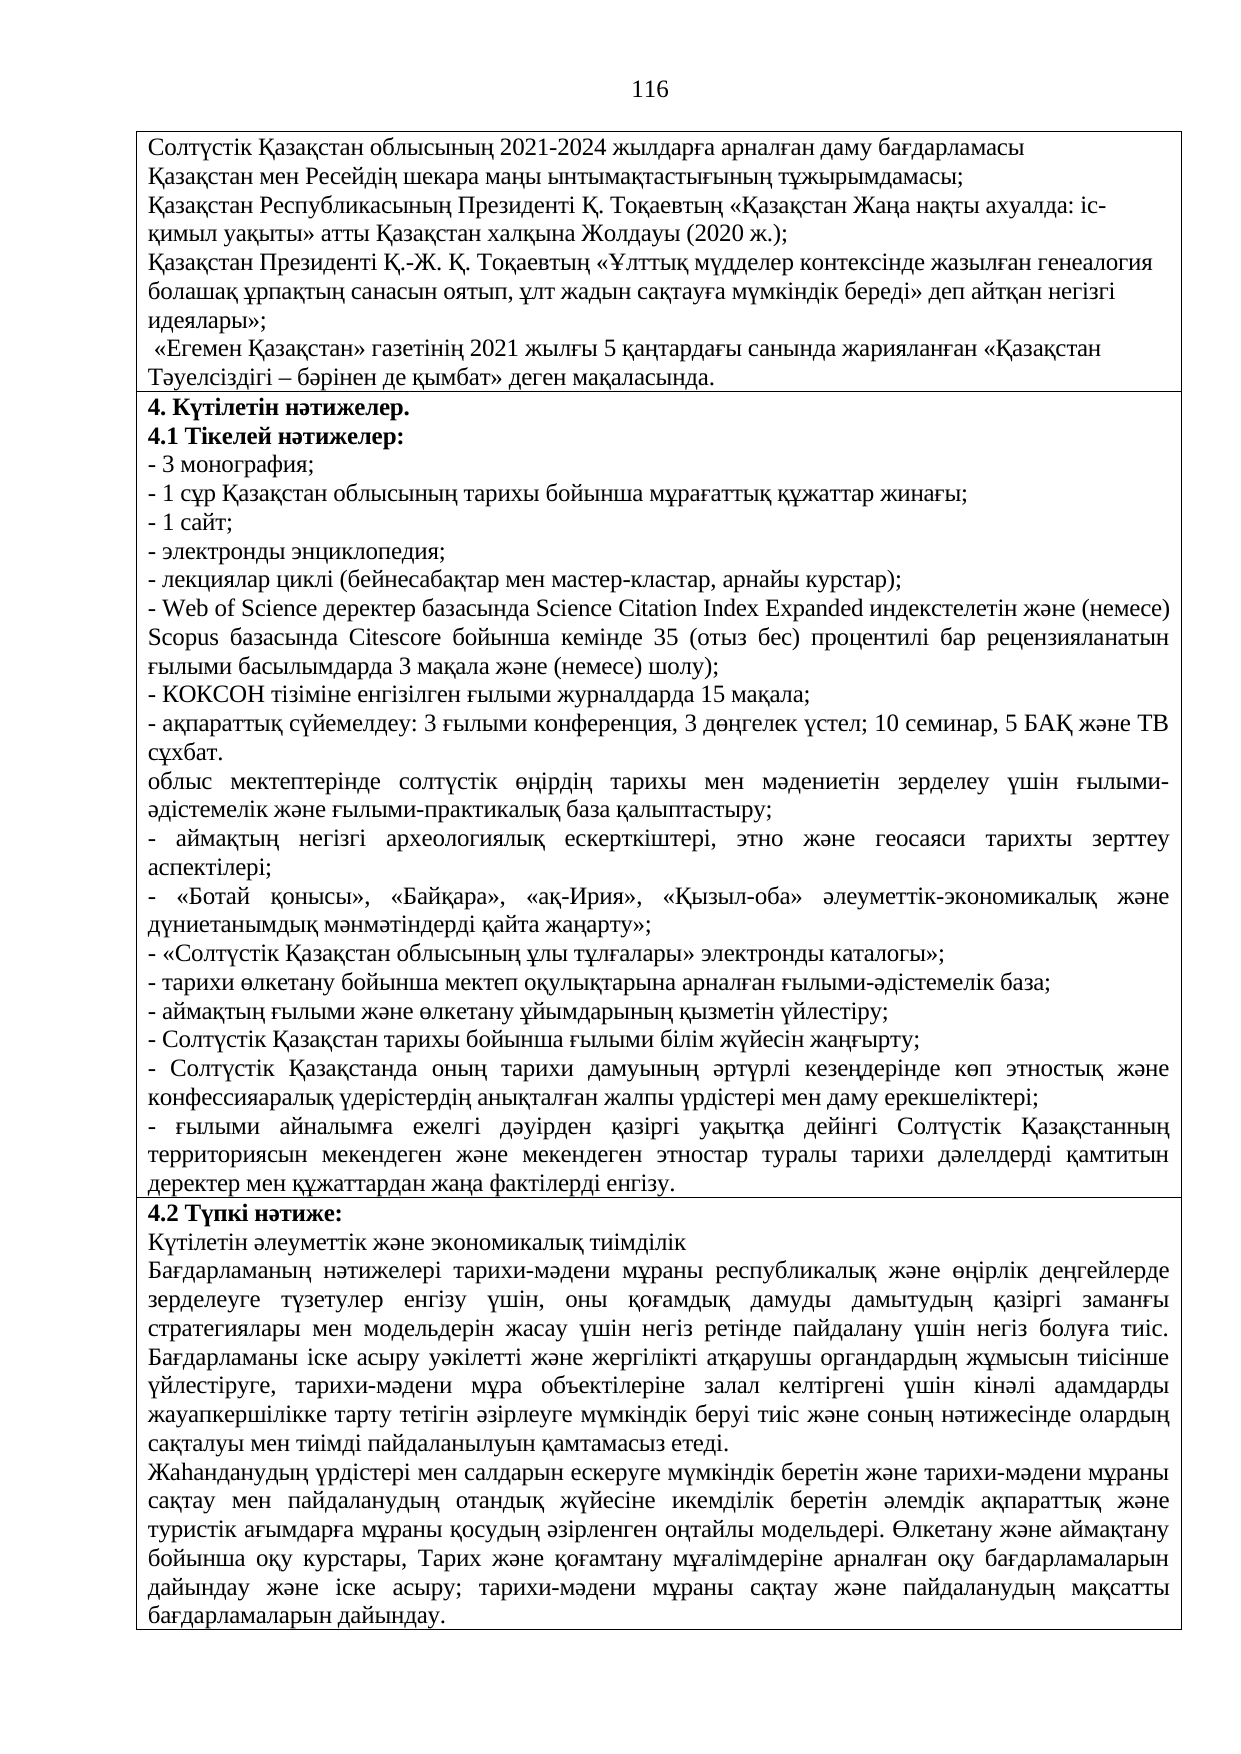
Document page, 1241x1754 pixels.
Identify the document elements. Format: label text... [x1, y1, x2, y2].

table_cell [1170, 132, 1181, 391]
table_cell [137, 1198, 1181, 1629]
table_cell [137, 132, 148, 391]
table_cell 4. Күтілетін нәтижелер. 4.1 Тікелей нәтижелер: - 3 монография; - 1 сұр Қазақстан облысының тарихы бойынша мұрағаттық құжаттар жинағы; - 1 сайт; - электронды энциклопедия; - лекциялар циклі (бейнесабақтар мен мастер-кластар, арнайы курстар); - Web of Science деректер базасында Science Citation Index Expanded индекстелетін және (немесе) Scopus базасында Citescore бойынша кемінде 35 (отыз бес) процентилі бар рецензияланатын ғылыми басылымдарда 3 мақала және (немесе) шолу); - КОКСОН тізіміне енгізілген ғылыми журналдарда 15 мақала; - ақпараттық сүйемелдеу: 3 ғылыми конференция, 3 дөңгелек үстел; 10 семинар, 5 БАҚ және ТВ сұхбат. облыс мектептерінде солтүстік өңірдің тарихы мен мәдениетін зерделеу үшін ғылыми-әдістемелік және ғылыми-практикалық база қалыптастыру; - аймақтың негізгі археологиялық ескерткіштері, этно және геосаяси тарихты зерттеу аспектілері; - «Ботай қонысы», «Байқара», «ақ-Ирия», «Қызыл-оба» әлеуметтік-экономикалық және дүниетанымдық мәнмәтіндерді қайта жаңарту»; - «Солтүстік Қазақстан облысының ұлы тұлғалары» электронды каталогы»; - тарихи өлкетану бойынша мектеп оқулықтарына арналған ғылыми-әдістемелік база; - аймақтың ғылыми және өлкетану ұйымдарының қызметін үйлестіру; - Солтүстік Қазақстан тарихы бойынша ғылыми білім жүйесін жаңғырту; - Солтүстік Қазақстанда оның тарихи дамуының әртүрлі кезеңдерінде көп этностық және конфессияаралық үдерістердің анықталған жалпы үрдістері мен даму ерекшеліктері; - ғылыми айналымға ежелгі дәуірден қазіргі уақытқа дейінгі Солтүстік Қазақстанның территориясын мекендеген және мекендеген этностар туралы тарихи дәлелдерді қамтитын деректер мен құжаттардан жаңа фактілерді енгізу. [137, 392, 1181, 1197]
